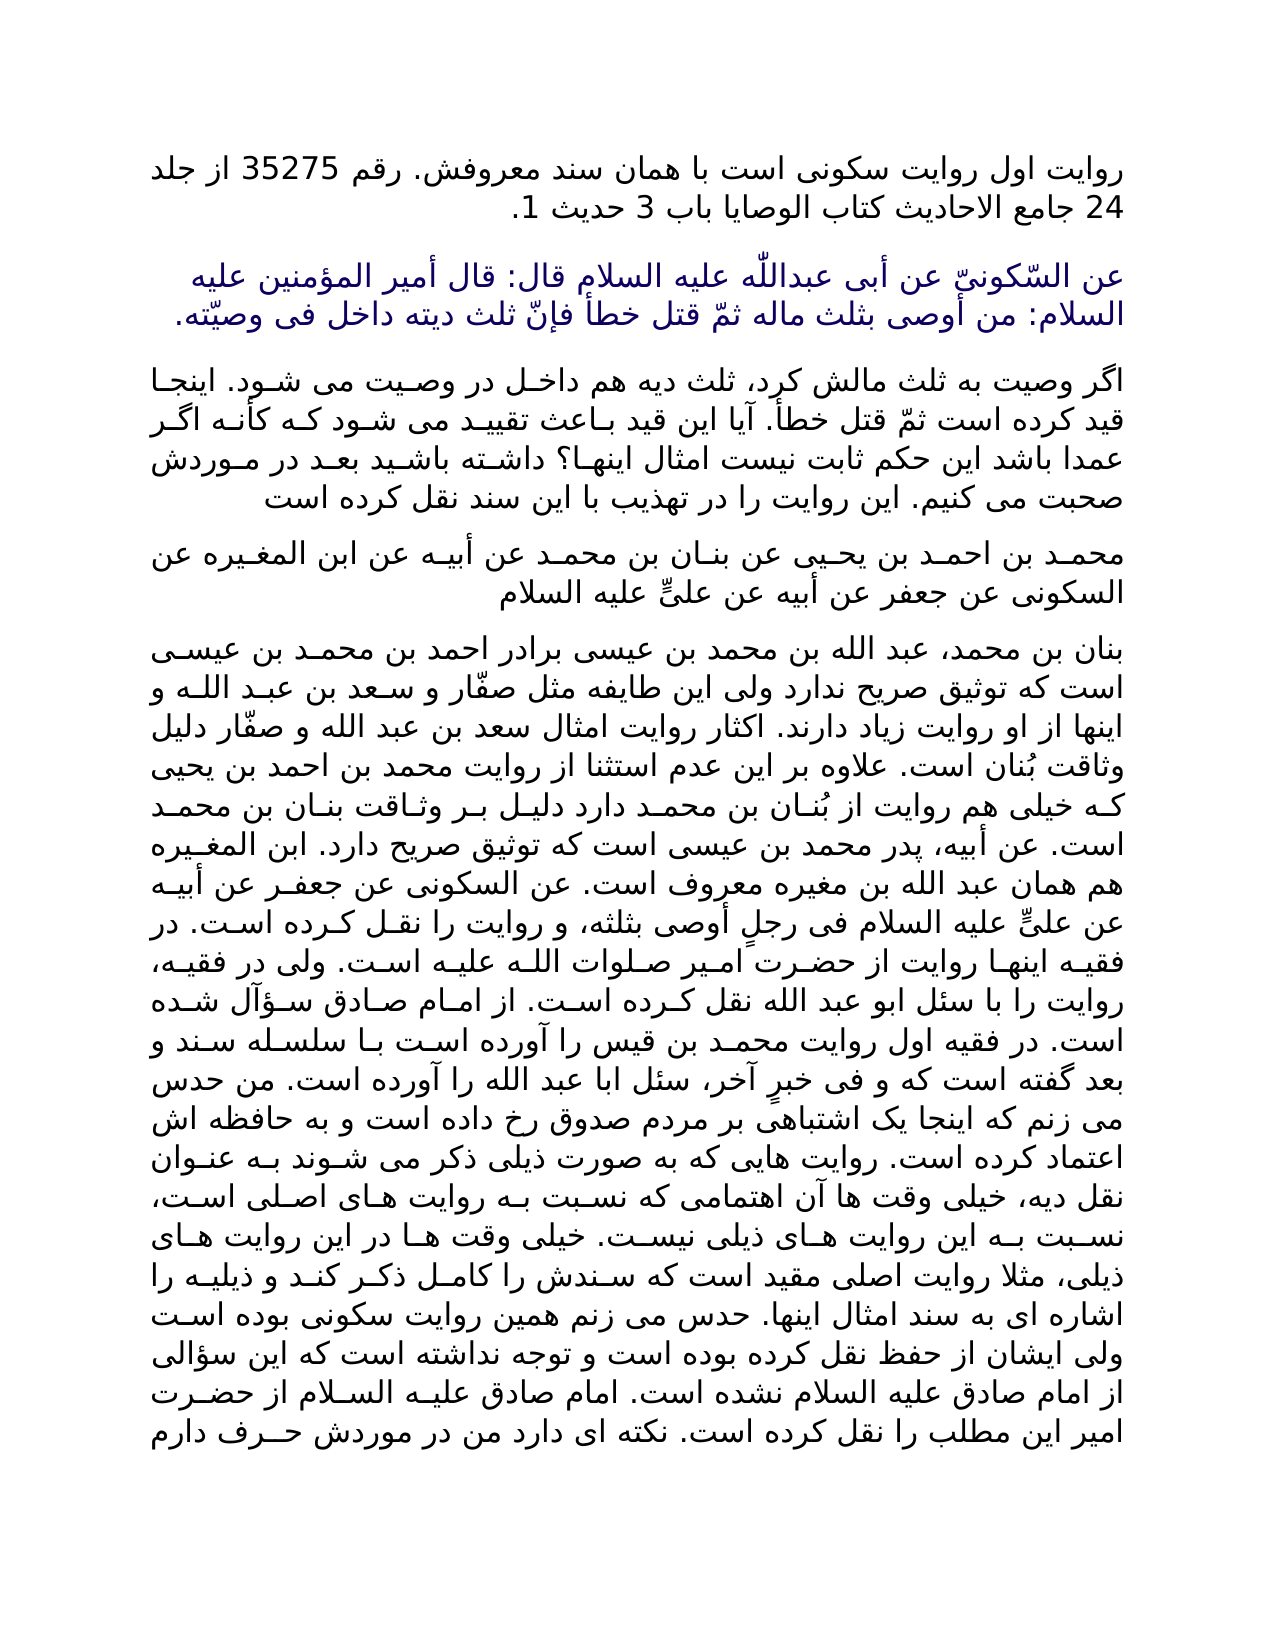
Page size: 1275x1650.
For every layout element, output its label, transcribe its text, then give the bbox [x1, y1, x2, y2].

text روایت اول روایت سکونی است با همان سند معروفش. رقم 35275 از جلد 24 جامع الاحادیث کتاب الوصایا باب 3 حدیث 1. [150, 150, 1125, 226]
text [150, 630, 1125, 1450]
text عن السّكونىّ عن أبى عبداللّٰه عليه السلام قال: قال أمير المؤمنين عليه السلام: من أوصى بثلث ماله ثمّ قتل خطأ فإنّ ثلث ديته داخل فى وصيّته. [150, 257, 1125, 333]
text محمد بن احمد بن یحیی عن بنان بن محمد عن أبیه عن ابن المغیره عن السکونی عن جعفر عن أبیه عن علیٍّ علیه السلام [150, 535, 1125, 611]
text اگر وصیت به ثلث مالش کرد، ثلث دیه هم داخل در وصیت می شود. اینجا قید کرده است ثمّ قتل خطأ. آیا این قید باعث تقیید می شود که کأنه اگر عمدا باشد این حکم ثابت نیست امثال اینها؟ داشته باشید بعد در موردش صحبت می کنیم. این روایت را در تهذیب با این سند نقل کرده است [150, 362, 1125, 516]
